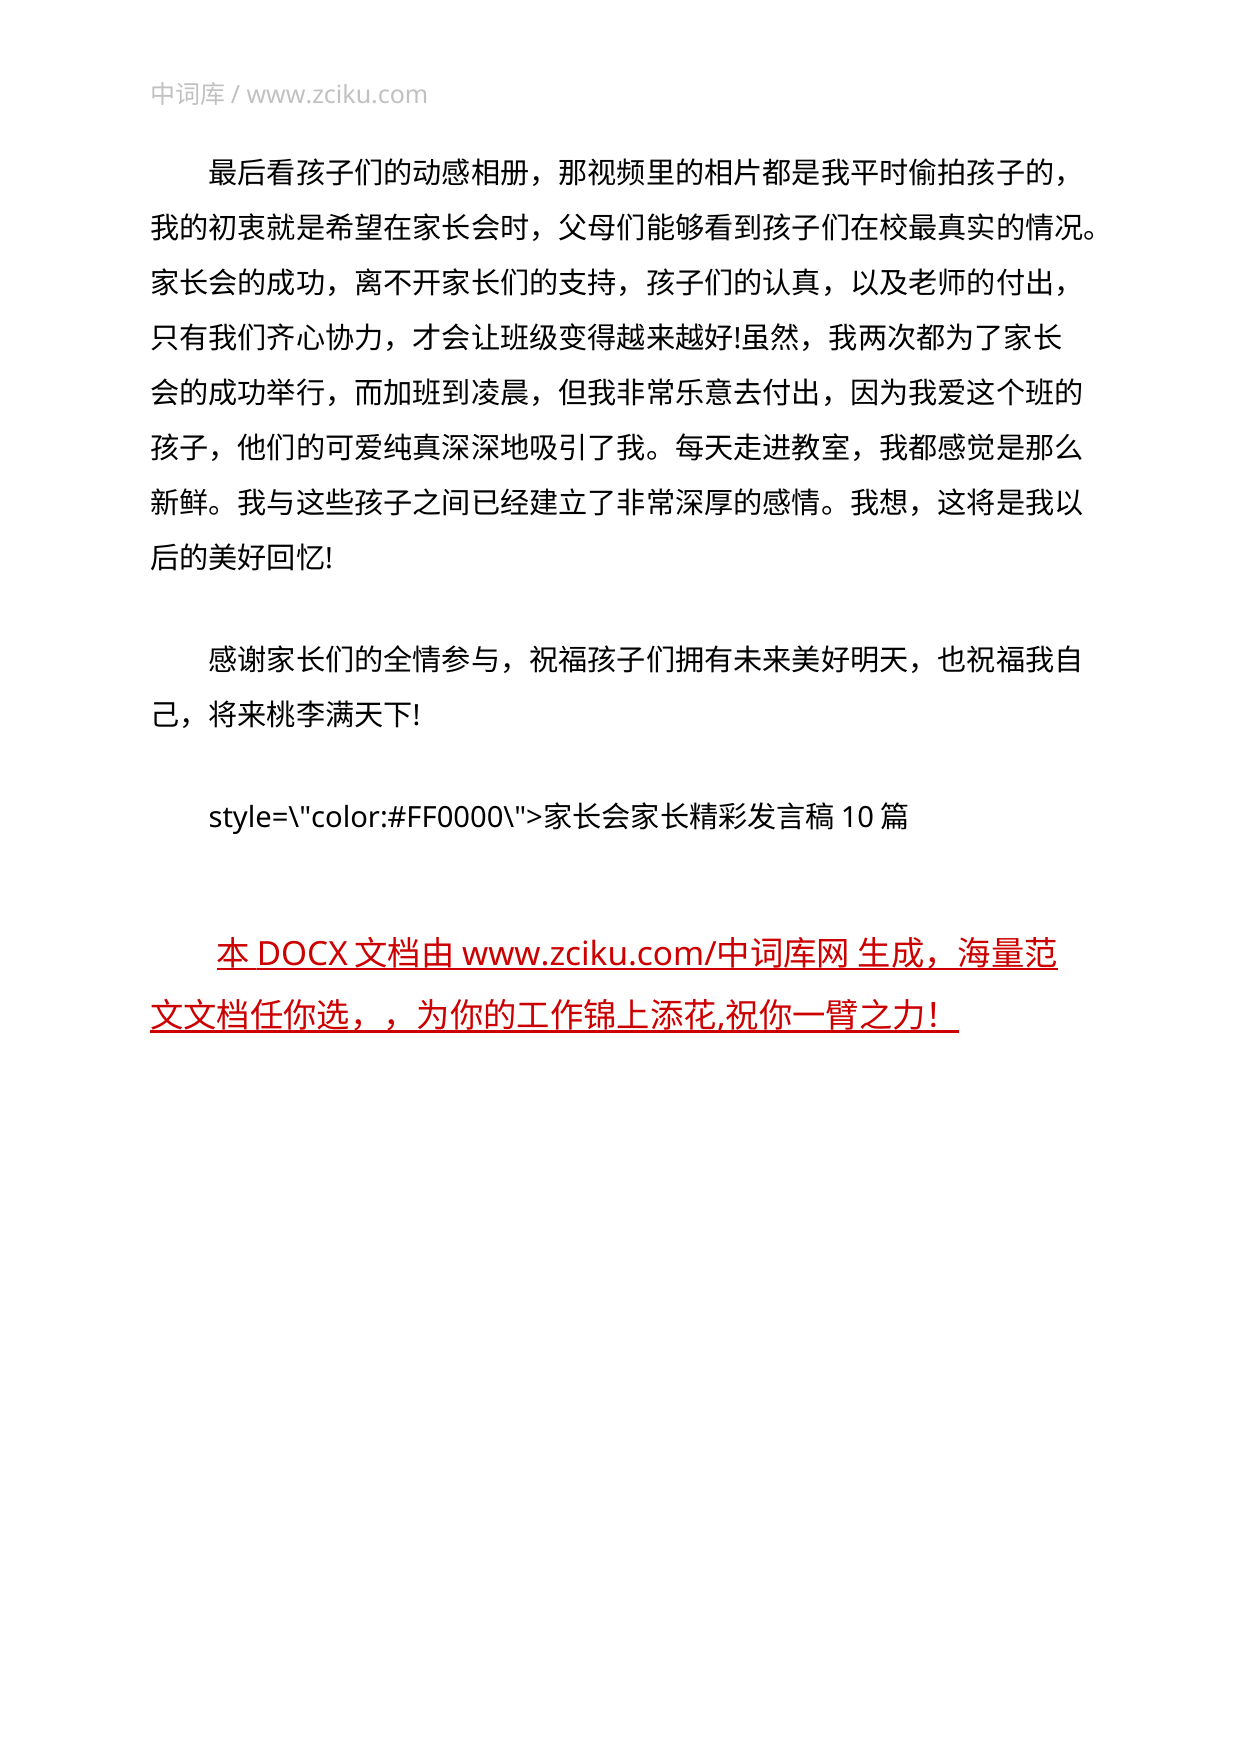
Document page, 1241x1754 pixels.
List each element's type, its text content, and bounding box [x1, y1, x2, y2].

text 感谢家长们的全情参与，祝福孩子们拥有未来美好明天，也祝福我自己，将来桃李满天下! [150, 636, 1090, 734]
text 本DOCX文档由 www.zciku.com/中词库网 生成，海量范文文档任你选，，为你的工作锦上添花,祝你一臂之力！ [150, 926, 1090, 1038]
text 最后看孩子们的动感相册，那视频里的相片都是我平时偷拍孩子的，我的初衷就是希望在家长会时，父母们能够看到孩子们在校最真实的情况。家长会的成功，离不开家长们的支持，孩子们的认真，以及老师的付出，只有我们齐心协力，才会让班级变得越来越好!虽然，我两次都为了家长会的成功举行，而加班到凌晨，但我非常乐意去付出，因为我爱这个班的孩子，他们的可爱纯真深深地吸引了我。每天走进教室，我都感觉是那么新鲜。我与这些孩子之间已经建立了非常深厚的感情。我想，这将是我以后的美好回忆! [150, 150, 1090, 577]
text style=\"color:#FF0000\">家长会家长精彩发言稿10篇 [150, 793, 1090, 836]
